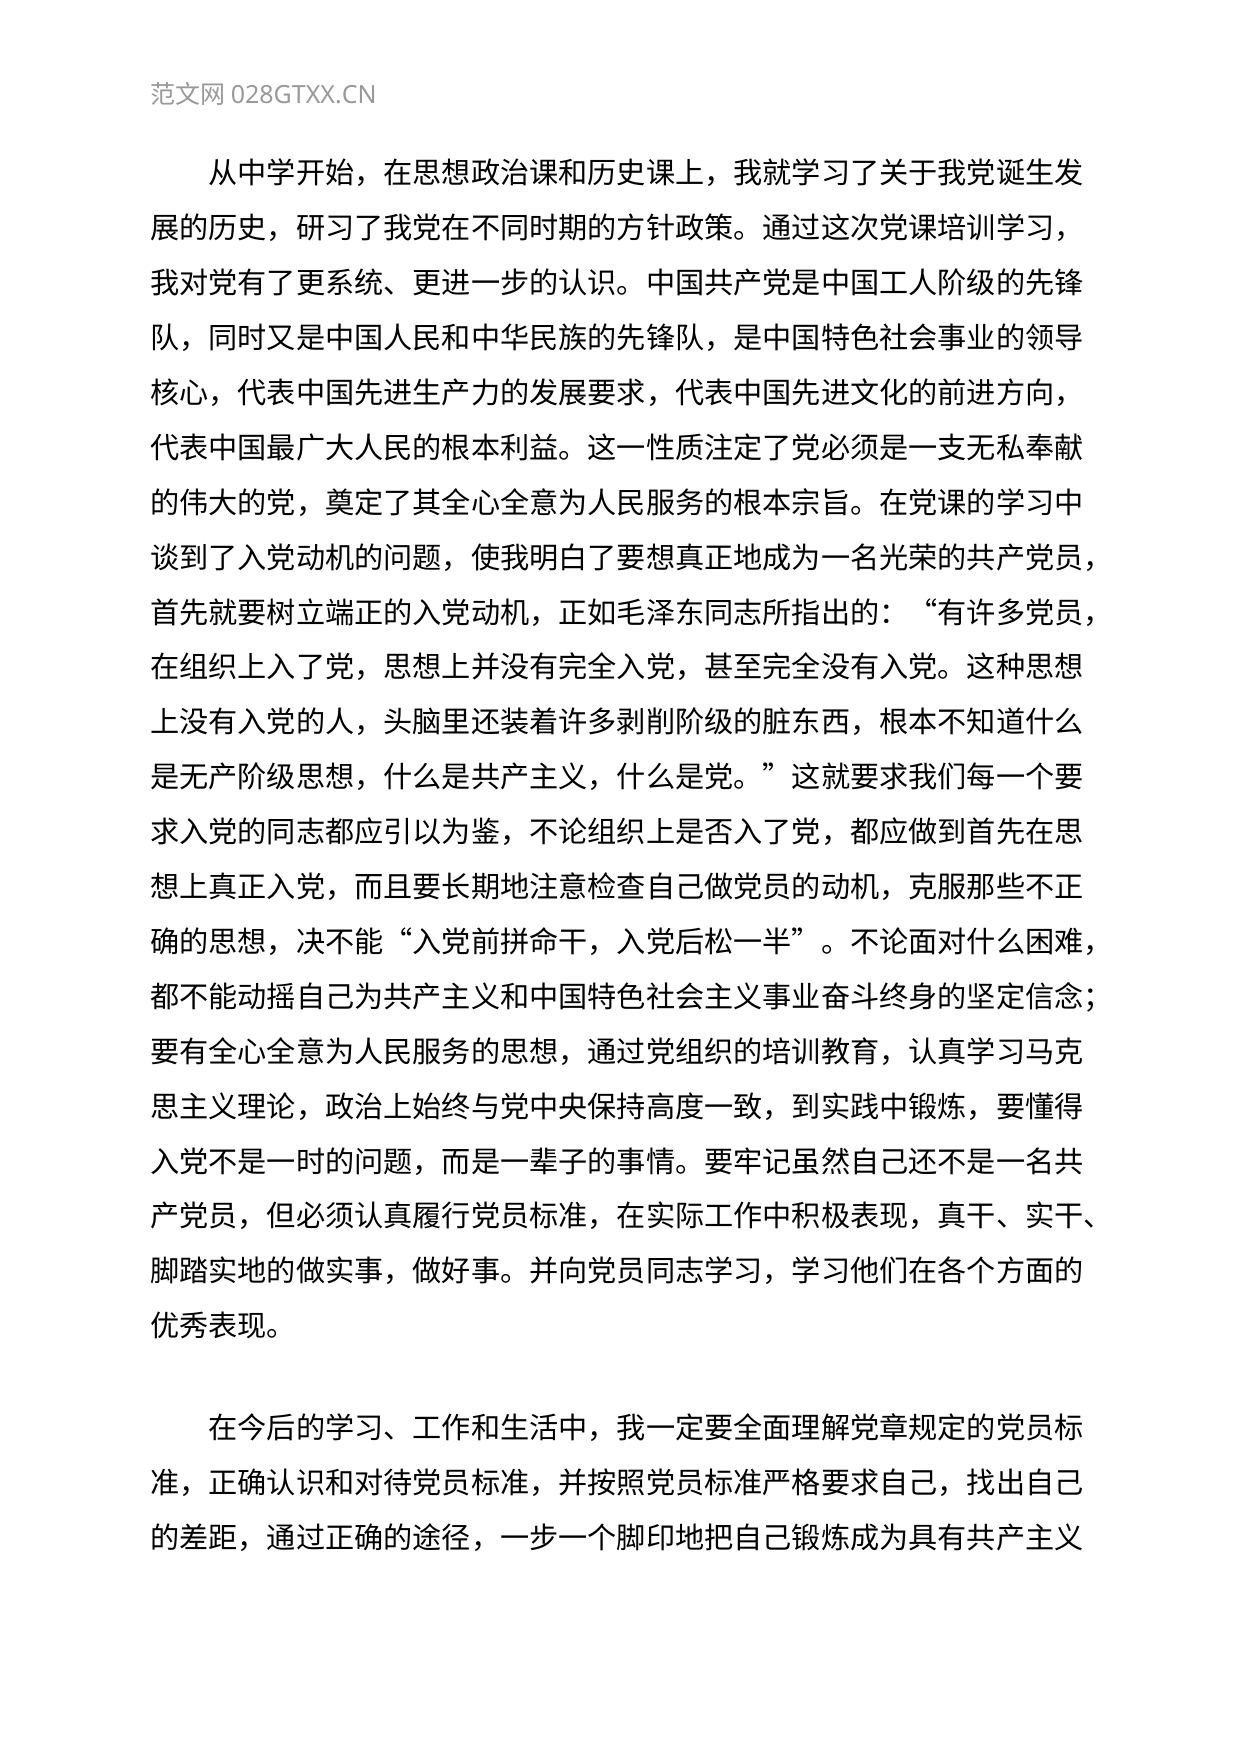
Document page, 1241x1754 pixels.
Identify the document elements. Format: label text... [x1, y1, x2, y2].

text 从中学开始，在思想政治课和历史课上，我就学习了关于我党诞生发展的历史，研习了我党在不同时期的方针政策。通过这次党课培训学习，我对党有了更系统、更进一步的认识。中国共产党是中国工人阶级的先锋队，同时又是中国人民和中华民族的先锋队，是中国特色社会事业的领导核心，代表中国先进生产力的发展要求，代表中国先进文化的前进方向，代表中国最广大人民的根本利益。这一性质注定了党必须是一支无私奉献的伟大的党，奠定了其全心全意为人民服务的根本宗旨。在党课的学习中谈到了入党动机的问题，使我明白了要想真正地成为一名光荣的共产党员，首先就要树立端正的入党动机，正如毛泽东同志所指出的：“有许多党员，在组织上入了党，思想上并没有完全入党，甚至完全没有入党。这种思想上没有入党的人，头脑里还装着许多剥削阶级的脏东西，根本不知道什么是无产阶级思想，什么是共产主义，什么是党。”这就要求我们每一个要求入党的同志都应引以为鉴，不论组织上是否入了党，都应做到首先在思想上真正入党，而且要长期地注意检查自己做党员的动机，克服那些不正确的思想，决不能“入党前拼命干，入党后松一半”。不论面对什么困难，都不能动摇自己为共产主义和中国特色社会主义事业奋斗终身的坚定信念；要有全心全意为人民服务的思想，通过党组织的培训教育，认真学习马克思主义理论，政治上始终与党中央保持高度一致，到实践中锻炼，要懂得入党不是一时的问题，而是一辈子的事情。要牢记虽然自己还不是一名共产党员，但必须认真履行党员标准，在实际工作中积极表现，真干、实干、脚踏实地的做实事，做好事。并向党员同志学习，学习他们在各个方面的优秀表现。 [150, 150, 1090, 1345]
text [150, 1404, 1090, 1557]
